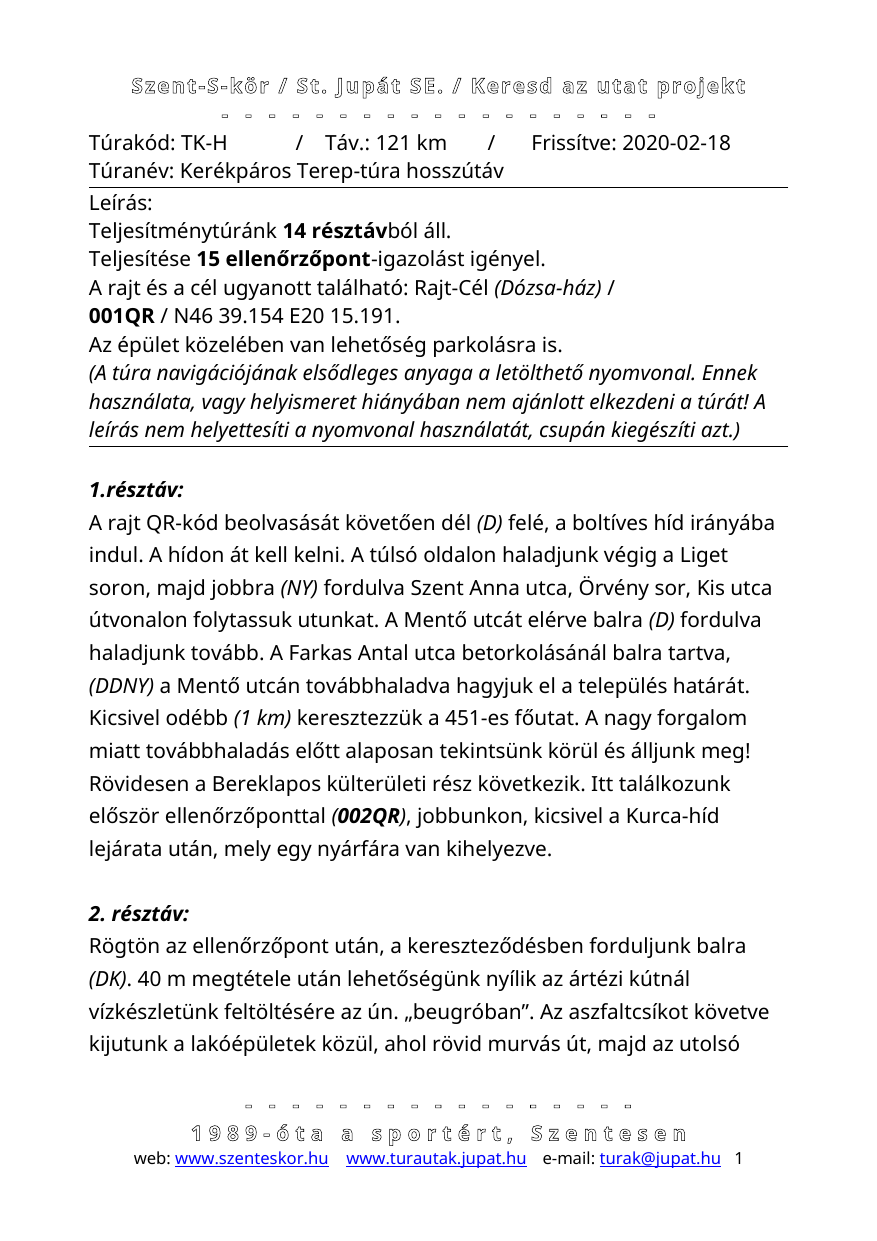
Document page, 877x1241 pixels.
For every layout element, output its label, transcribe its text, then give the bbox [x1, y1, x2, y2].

text Teljesítménytúránk 14 résztávból áll. Teljesítése 15 ellenőrzőpont-igazolást igényel. [89, 216, 788, 273]
text Túrakód: TK-H / Táv.: 121 km / Frissítve: 2020-02-18 [89, 128, 788, 156]
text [89, 475, 788, 1058]
text (A túra navigációjának elsődleges anyaga a letölthető nyomvonal. Ennek használata, vagy helyismeret hiányában nem ajánlott elkezdeni a túrát! A leírás nem helyettesíti a nyomvonal használatát, csupán kiegészíti azt.) [89, 358, 788, 446]
text Túranév: Kerékpáros Terep-túra hosszútáv [89, 156, 788, 187]
text A rajt és a cél ugyanott található: Rajt-Cél (Dózsa-ház) / 001QR / N46 39.154 E20 15.191. [89, 273, 788, 330]
text Az épület közelében van lehetőség parkolásra is. [89, 330, 788, 358]
text Leírás: [89, 188, 788, 216]
